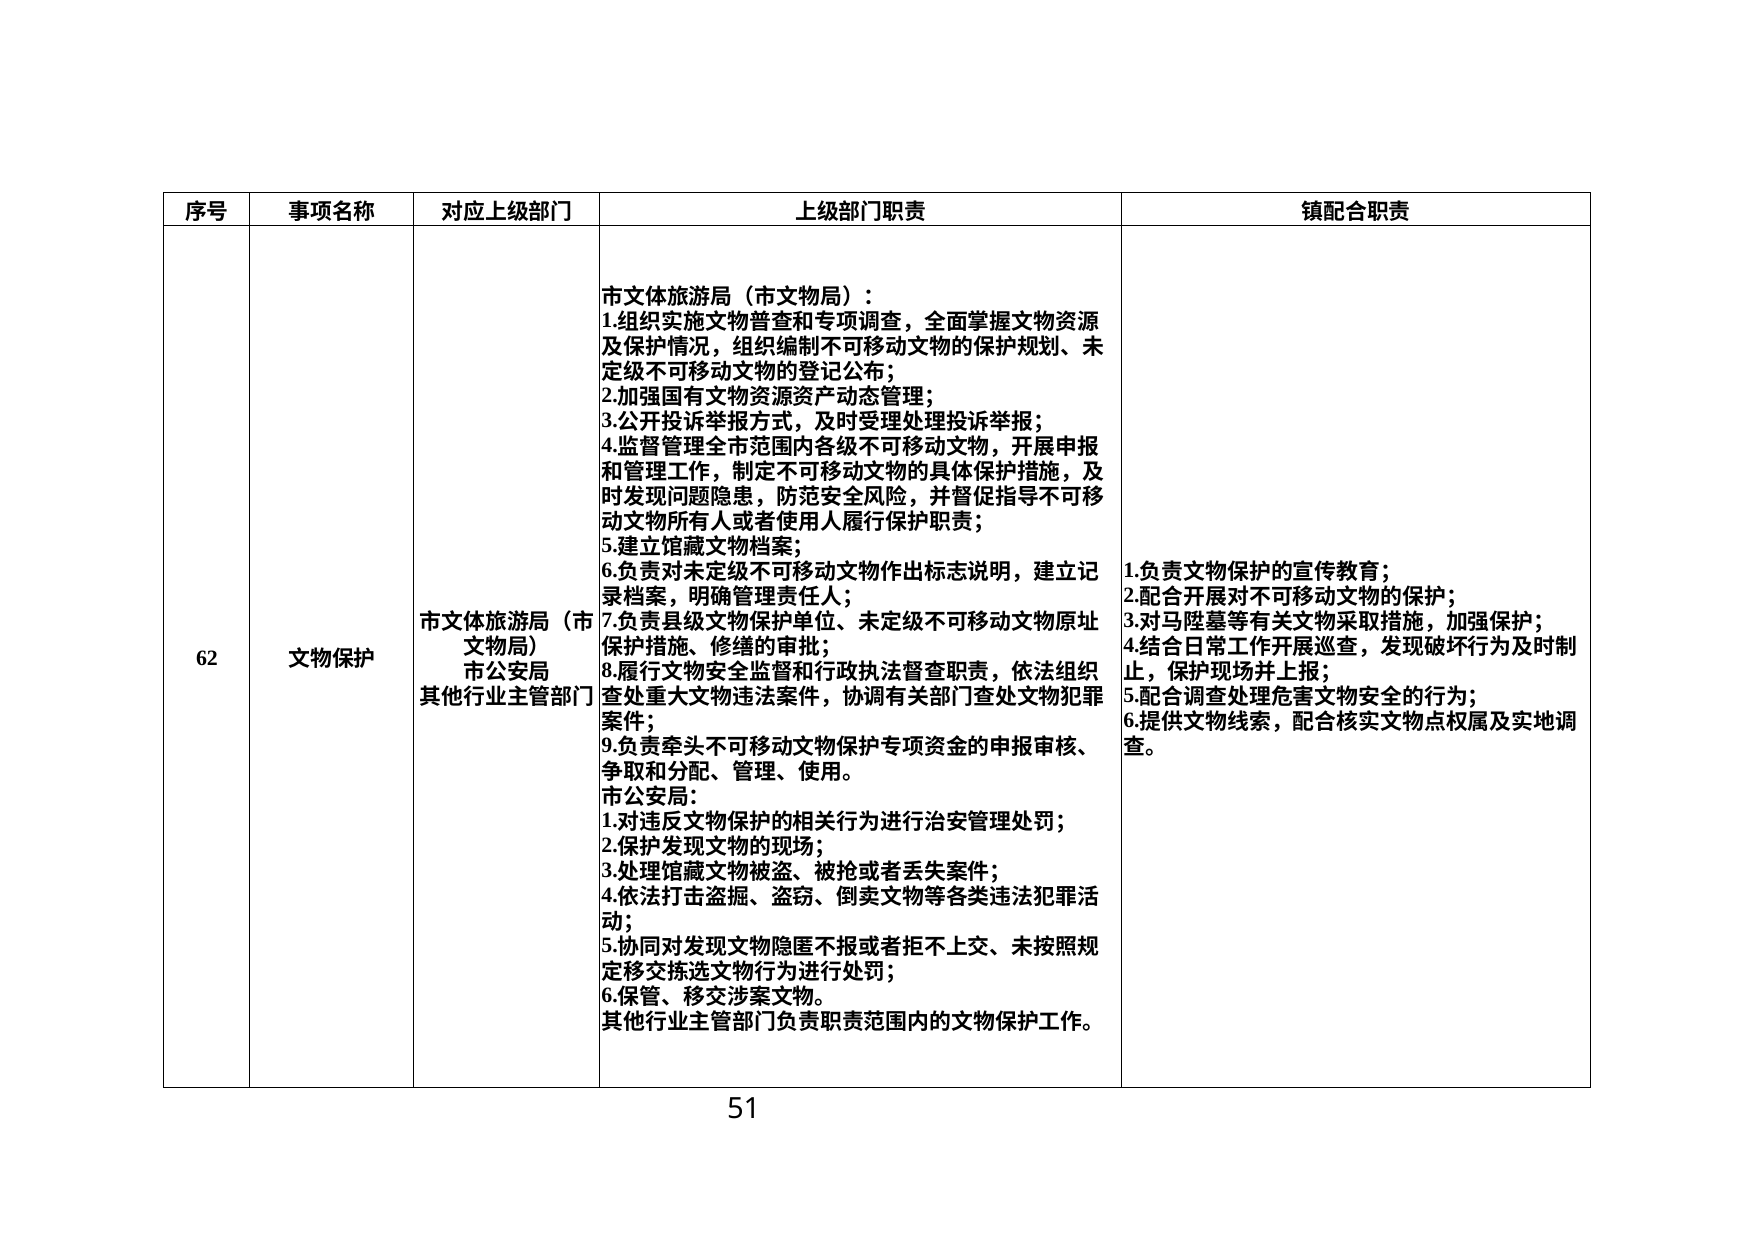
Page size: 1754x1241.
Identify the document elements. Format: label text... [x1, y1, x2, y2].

table_cell 62 [164, 226, 249, 1087]
table_header 对应上级部门 [414, 193, 599, 225]
table_header 镇配合职责 [1122, 193, 1590, 225]
table_header 事项名称 [250, 193, 413, 225]
table_header 上级部门职责 [600, 193, 1121, 225]
table_cell 市文体旅游局（市文物局） 市公安局 其他行业主管部门 [414, 226, 599, 1087]
table_cell 1.负责文物保护的宣传教育； 2.配合开展对不可移动文物的保护； 3.对马陞墓等有关文物采取措施，加强保护； 4.结合日常工作开展巡查，发现破坏行为及时制止，保护现场并上报； 5.配合调查处理危害文物安全的行为； 6.提供文物线索，配合核实文物点权属及实地调查。 [1122, 226, 1590, 1087]
table_cell 市文体旅游局（市文物局）： 1.组织实施文物普查和专项调查，全面掌握文物资源及保护情况，组织编制不可移动文物的保护规划、未定级不可移动文物的登记公布； 2.加强国有文物资源资产动态管理； 3.公开投诉举报方式，及时受理处理投诉举报； 4.监督管理全市范围内各级不可移动文物，开展申报和管理工作，制定不可移动文物的具体保护措施，及时发现问题隐患，防范安全风险，并督促指导不可移动文物所有人或者使用人履行保护职责； 5.建立馆藏文物档案； 6.负责对未定级不可移动文物作出标志说明，建立记录档案，明确管理责任人； 7.负责县级文物保护单位、未定级不可移动文物原址保护措施、修缮的审批； 8.履行文物安全监督和行政执法督查职责，依法组织查处重大文物违法案件，协调有关部门查处文物犯罪案件； 9.负责牵头不可移动文物保护专项资金的申报审核、争取和分配、管理、使用。 市公安局： 1.对违反文物保护的相关行为进行治安管理处罚； 2.保护发现文物的现场； 3.处理馆藏文物被盗、被抢或者丢失案件； 4.依法打击盗掘、盗窃、倒卖文物等各类违法犯罪活动； 5.协同对发现文物隐匿不报或者拒不上交、未按照规定移交拣选文物行为进行处罚； 6.保管、移交涉案文物。 其他行业主管部门负责职责范围内的文物保护工作。 [600, 226, 1121, 1087]
table_header 序号 [164, 193, 249, 225]
table_cell 文物保护 [250, 226, 413, 1087]
